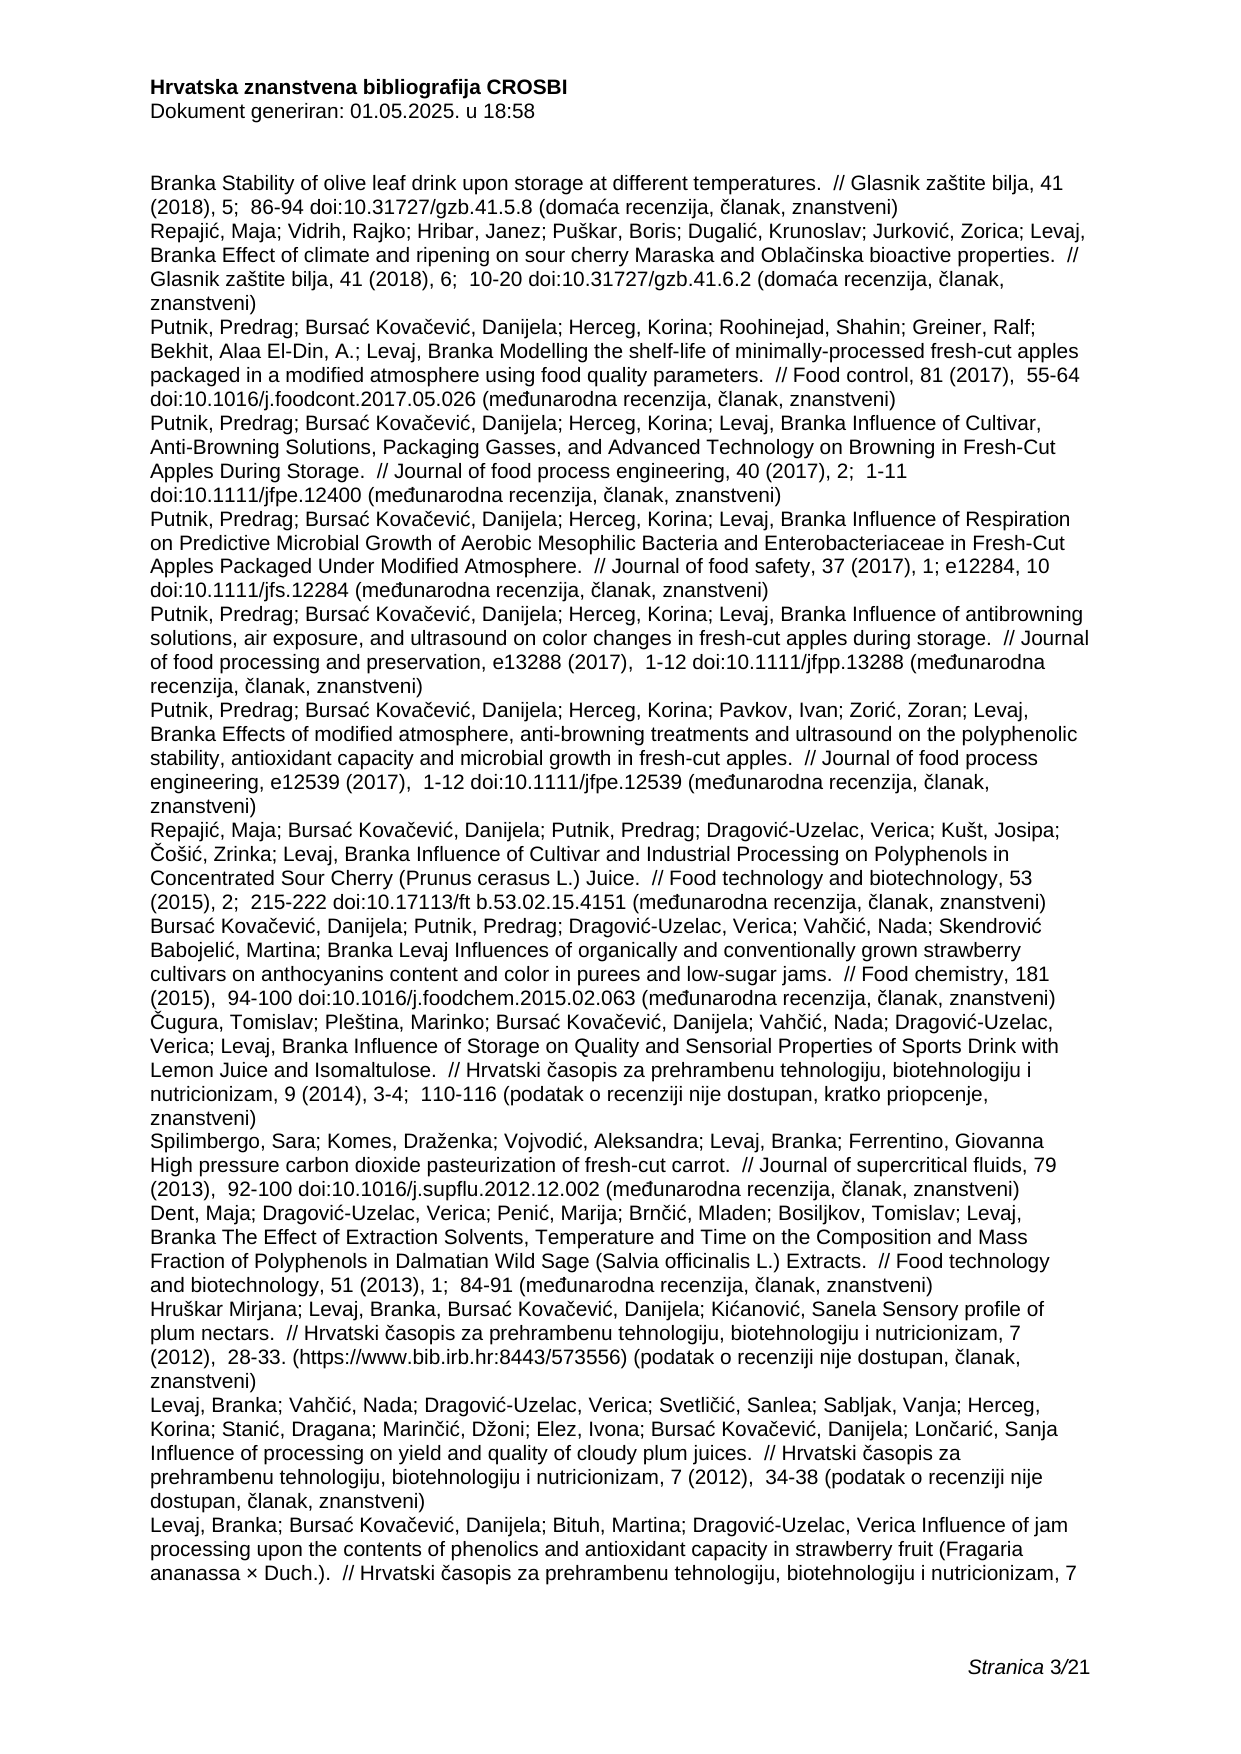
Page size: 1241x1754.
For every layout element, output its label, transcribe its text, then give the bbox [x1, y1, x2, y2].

text Repajić, Maja; Bursać Kovačević, Danijela; Putnik, Predrag; Dragović-Uzelac, Verica; Kušt, Josipa; Čošić, Zrinka; Levaj, Branka [150, 818, 1090, 914]
text Hruškar Mirjana; Levaj, Branka, Bursać Kovačević, Danijela; Kićanović, Sanela [150, 1297, 1090, 1393]
text Putnik, Predrag; Bursać Kovačević, Danijela; Herceg, Korina; Roohinejad, Shahin; Greiner, Ralf; Bekhit, Alaa El-Din, A.; Levaj, Branka [150, 315, 1090, 411]
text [150, 1513, 1090, 1584]
text Spilimbergo, Sara; Komes, Draženka; Vojvodić, Aleksandra; Levaj, Branka; Ferrentino, Giovanna [150, 1129, 1090, 1201]
text Putnik, Predrag; Bursać Kovačević, Danijela; Herceg, Korina; Pavkov, Ivan; Zorić, Zoran; Levaj, Branka [150, 698, 1090, 818]
text Bursać Kovačević, Danijela; Putnik, Predrag; Dragović-Uzelac, Verica; Vahčić, Nada; Skendrović Babojelić, Martina; Branka Levaj [150, 914, 1090, 1009]
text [150, 171, 1090, 219]
text Levaj, Branka; Vahčić, Nada; Dragović-Uzelac, Verica; Svetličić, Sanlea; Sabljak, Vanja; Herceg, Korina; Stanić, Dragana; Marinčić, Džoni; Elez, Ivona; Bursać Kovačević, Danijela; Lončarić, Sanja [150, 1393, 1090, 1513]
text Putnik, Predrag; Bursać Kovačević, Danijela; Herceg, Korina; Levaj, Branka [150, 506, 1090, 602]
text Čugura, Tomislav; Pleština, Marinko; Bursać Kovačević, Danijela; Vahčić, Nada; Dragović-Uzelac, Verica; Levaj, Branka [150, 1009, 1090, 1129]
text Putnik, Predrag; Bursać Kovačević, Danijela; Herceg, Korina; Levaj, Branka [150, 602, 1090, 698]
text Putnik, Predrag; Bursać Kovačević, Danijela; Herceg, Korina; Levaj, Branka [150, 411, 1090, 506]
text Dent, Maja; Dragović-Uzelac, Verica; Penić, Marija; Brnčić, Mladen; Bosiljkov, Tomislav; Levaj, Branka [150, 1201, 1090, 1297]
text Repajić, Maja; Vidrih, Rajko; Hribar, Janez; Puškar, Boris; Dugalić, Krunoslav; Jurković, Zorica; Levaj, Branka [150, 219, 1090, 315]
